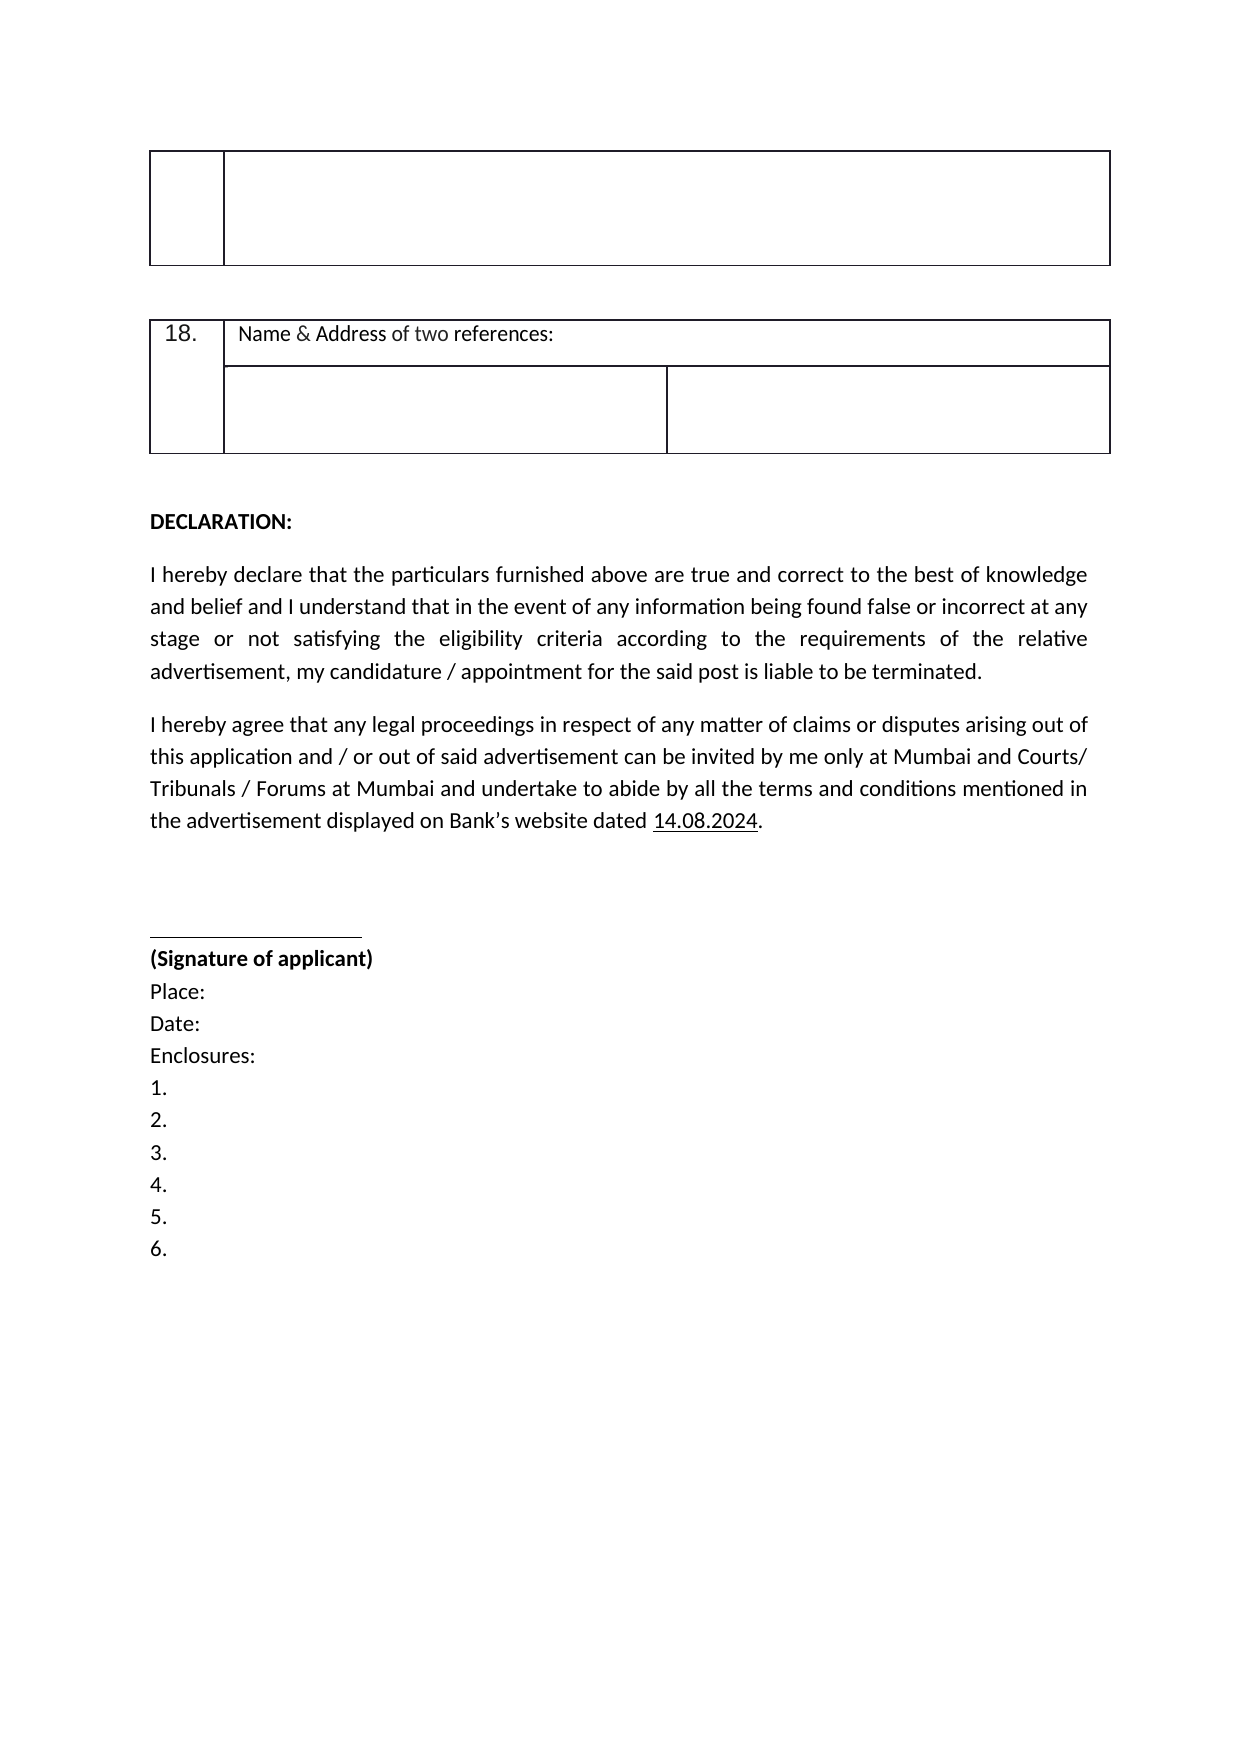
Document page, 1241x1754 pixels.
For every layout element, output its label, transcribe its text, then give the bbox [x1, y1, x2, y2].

table_cell [668, 367, 1109, 453]
table_cell vv1 [225, 367, 666, 453]
table_header 17. [151, 152, 223, 265]
text Date: [150, 1009, 1090, 1037]
table_header Name & Address of two references: [225, 321, 1109, 365]
text (Signature of applicant) [150, 944, 1090, 973]
text I hereby agree that any legal proceedings in respect of any matter of claims or disputes arising out of this application and / or out of said advertisement can be invited by me only at Mumbai and Courts/ Tribunals / Forums at Mumbai and undertake to abide by all the terms and conditions mentioned in the advertisement displayed on Bank’s website dated 14.08.2024. [150, 710, 1090, 834]
text 4. [150, 1170, 1090, 1198]
text Place: [150, 977, 1090, 1005]
text 2. [150, 1106, 1090, 1133]
text DECLARATION: [150, 507, 1090, 535]
text 1. [150, 1073, 1090, 1101]
table_cell [225, 152, 1109, 265]
text Enclosures: [150, 1041, 1090, 1069]
text 5. [150, 1202, 1090, 1230]
text 3. [150, 1138, 1090, 1166]
table_header 18. [151, 321, 223, 453]
text I hereby declare that the particulars furnished above are true and correct to the best of knowledge and belief and I understand that in the event of any information being found false or incorrect at any stage or not satisfying the eligibility criteria according to the requirements of the relative advertisement, my candidature / appointment for the said post is liable to be terminated. [150, 560, 1090, 685]
text 6. [150, 1234, 1090, 1262]
